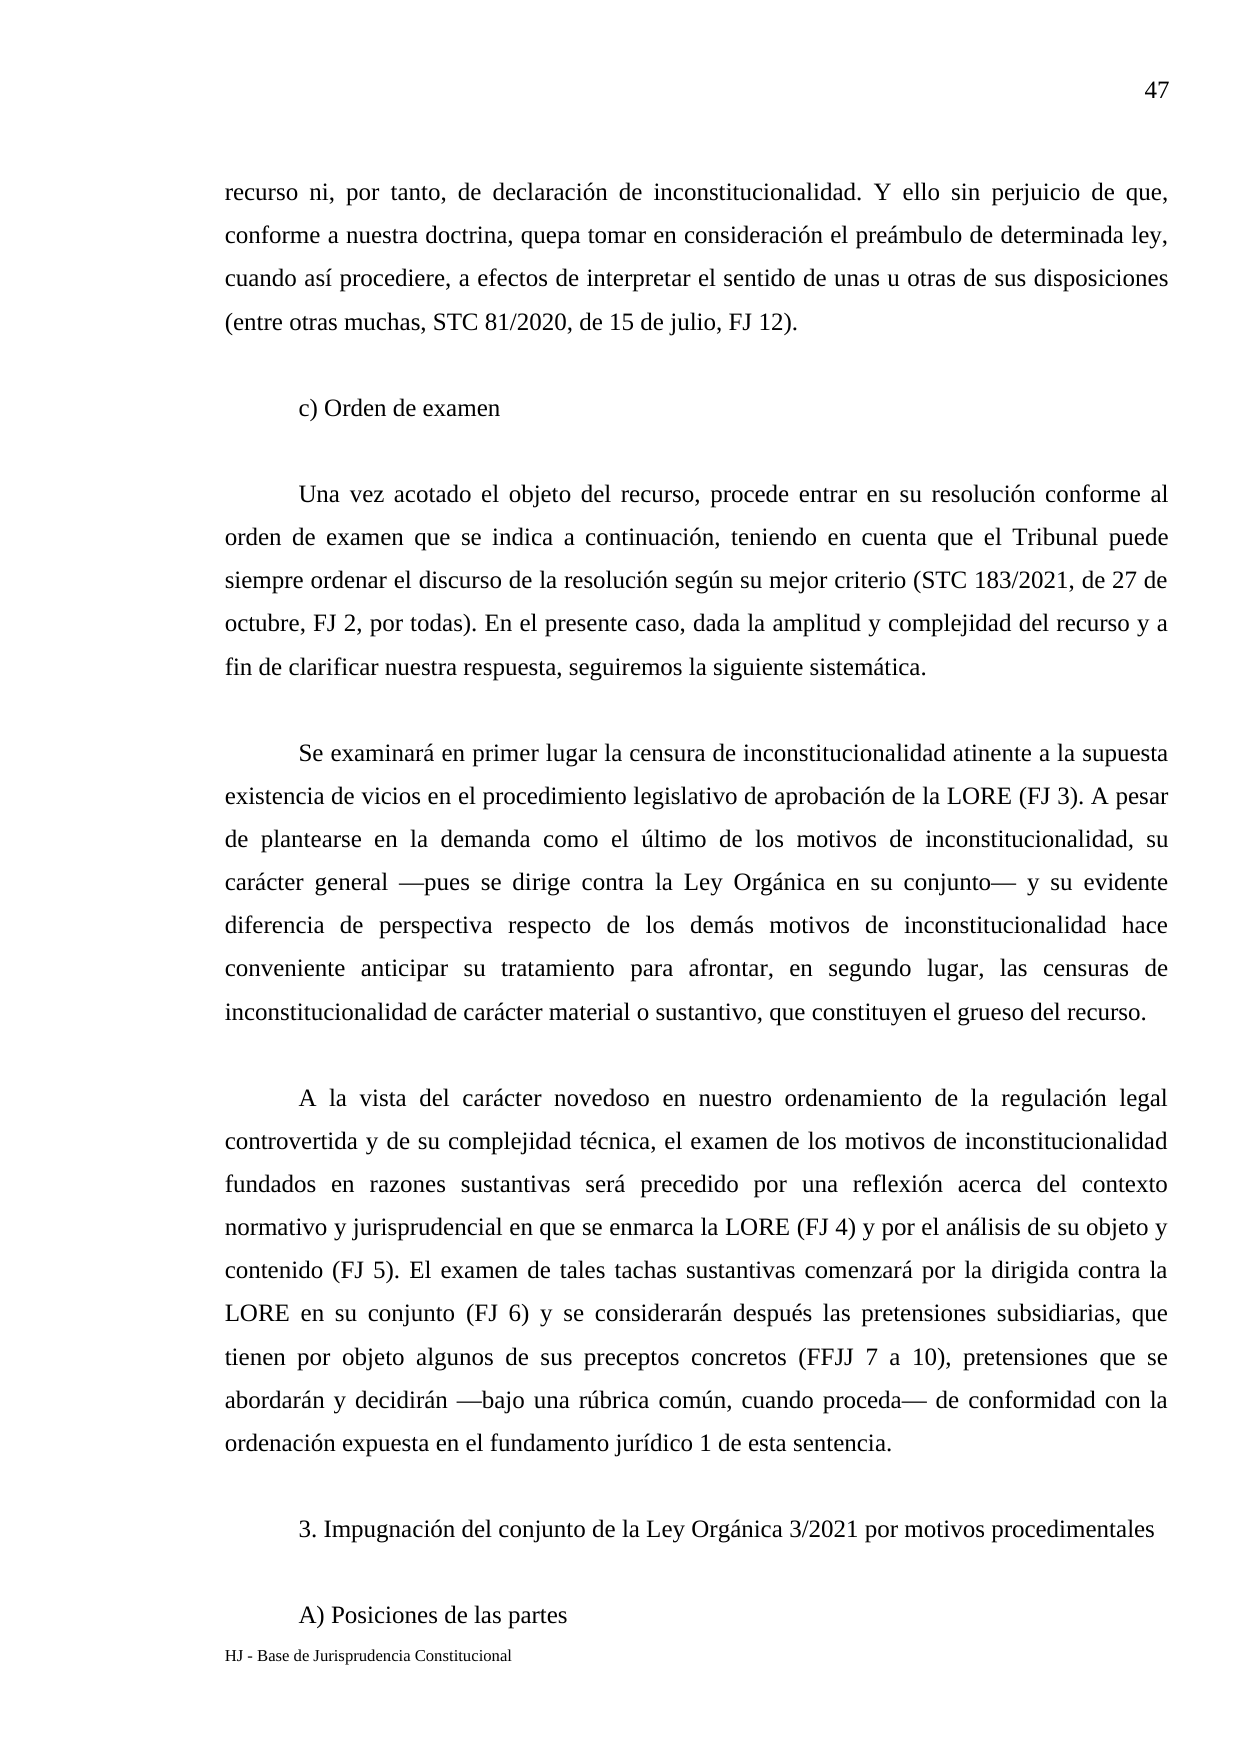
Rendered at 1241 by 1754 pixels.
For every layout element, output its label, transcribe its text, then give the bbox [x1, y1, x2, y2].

text Se examinará en primer lugar la censura de inconstitucionalidad atinente a la supuesta existencia de vicios en el procedimiento legislativo de aprobación de la LORE (FJ 3). A pesar de plantearse en la demanda como el último de los motivos de inconstitucionalidad, su carácter general —pues se dirige contra la Ley Orgánica en su conjunto— y su evidente diferencia de perspectiva respecto de los demás motivos de inconstitucionalidad hace conveniente anticipar su tratamiento para afrontar, en segundo lugar, las censuras de inconstitucionalidad de carácter material o sustantivo, que constituyen el grueso del recurso. [224, 738, 1169, 1025]
text 3. Impugnación del conjunto de la Ley Orgánica 3/2021 por motivos procedimentales [224, 1514, 1169, 1543]
text A) Posiciones de las partes [224, 1600, 1169, 1629]
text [224, 177, 1169, 335]
text A la vista del carácter novedoso en nuestro ordenamiento de la regulación legal controvertida y de su complejidad técnica, el examen de los motivos de inconstitucionalidad fundados en razones sustantivas será precedido por una reflexión acerca del contexto normativo y jurisprudencial en que se enmarca la LORE (FJ 4) y por el análisis de su objeto y contenido (FJ 5). El examen de tales tachas sustantivas comenzará por la dirigida contra la LORE en su conjunto (FJ 6) y se considerarán después las pretensiones subsidiarias, que tienen por objeto algunos de sus preceptos concretos (FFJJ 7 a 10), pretensiones que se abordarán y decidirán —bajo una rúbrica común, cuando proceda— de conformidad con la ordenación expuesta en el fundamento jurídico 1 de esta sentencia. [224, 1083, 1169, 1457]
text Una vez acotado el objeto del recurso, procede entrar en su resolución conforme al orden de examen que se indica a continuación, teniendo en cuenta que el Tribunal puede siempre ordenar el discurso de la resolución según su mejor criterio (STC 183/2021, de 27 de octubre, FJ 2, por todas). En el presente caso, dada la amplitud y complejidad del recurso y a fin de clarificar nuestra respuesta, seguiremos la siguiente sistemática. [224, 479, 1169, 680]
text c) Orden de examen [224, 393, 1169, 422]
